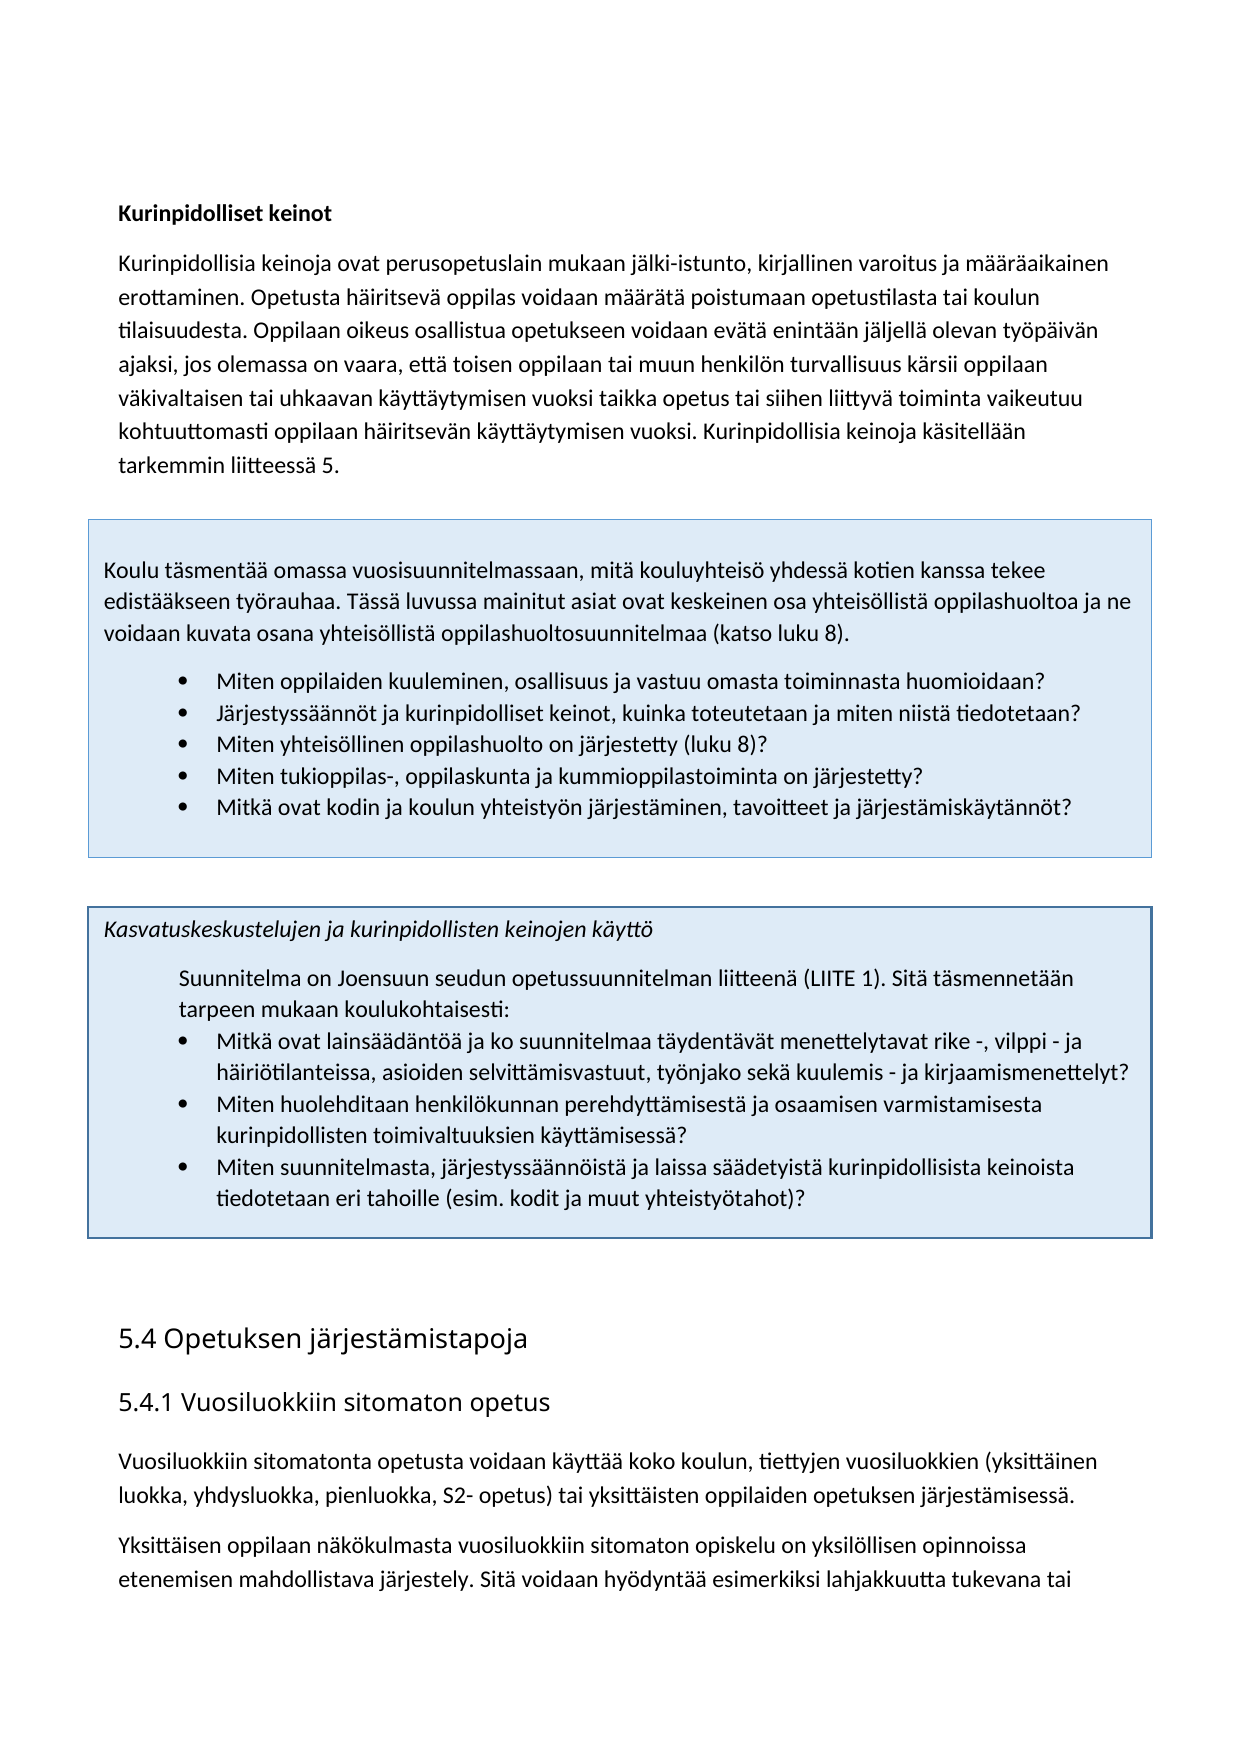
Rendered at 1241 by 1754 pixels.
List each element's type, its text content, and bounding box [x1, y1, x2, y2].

text Vuosiluokkiin sitomatonta opetusta voidaan käyttää koko koulun, tiettyjen vuosiluokkien (yksittäinen luokka, yhdysluokka, pienluokka, S2- opetus) tai yksittäisten oppilaiden opetuksen järjestämisessä. [118, 1446, 1122, 1509]
text 5.4.1 Vuosiluokkiin sitomaton opetus [118, 1385, 1122, 1419]
text Kurinpidolliset keinot [118, 198, 1122, 227]
text Kurinpidollisia keinoja ovat perusopetuslain mukaan jälki-istunto, kirjallinen varoitus ja määräaikainen erottaminen. Opetusta häiritsevä oppilas voidaan määrätä poistumaan opetustilasta tai koulun tilaisuudesta. Oppilaan oikeus osallistua opetukseen voidaan evätä enintään jäljellä olevan työpäivän ajaksi, jos olemassa on vaara, että toisen oppilaan tai muun henkilön turvallisuus kärsii oppilaan väkivaltaisen tai uhkaavan käyttäytymisen vuoksi taikka opetus tai siihen liittyvä toiminta vaikeutuu kohtuuttomasti oppilaan häiritsevän käyttäytymisen vuoksi. Kurinpidollisia keinoja käsitellään tarkemmin liitteessä 5. [118, 248, 1122, 479]
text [118, 1530, 1122, 1593]
text 5.4 Opetuksen järjestämistapoja [118, 1320, 1122, 1357]
